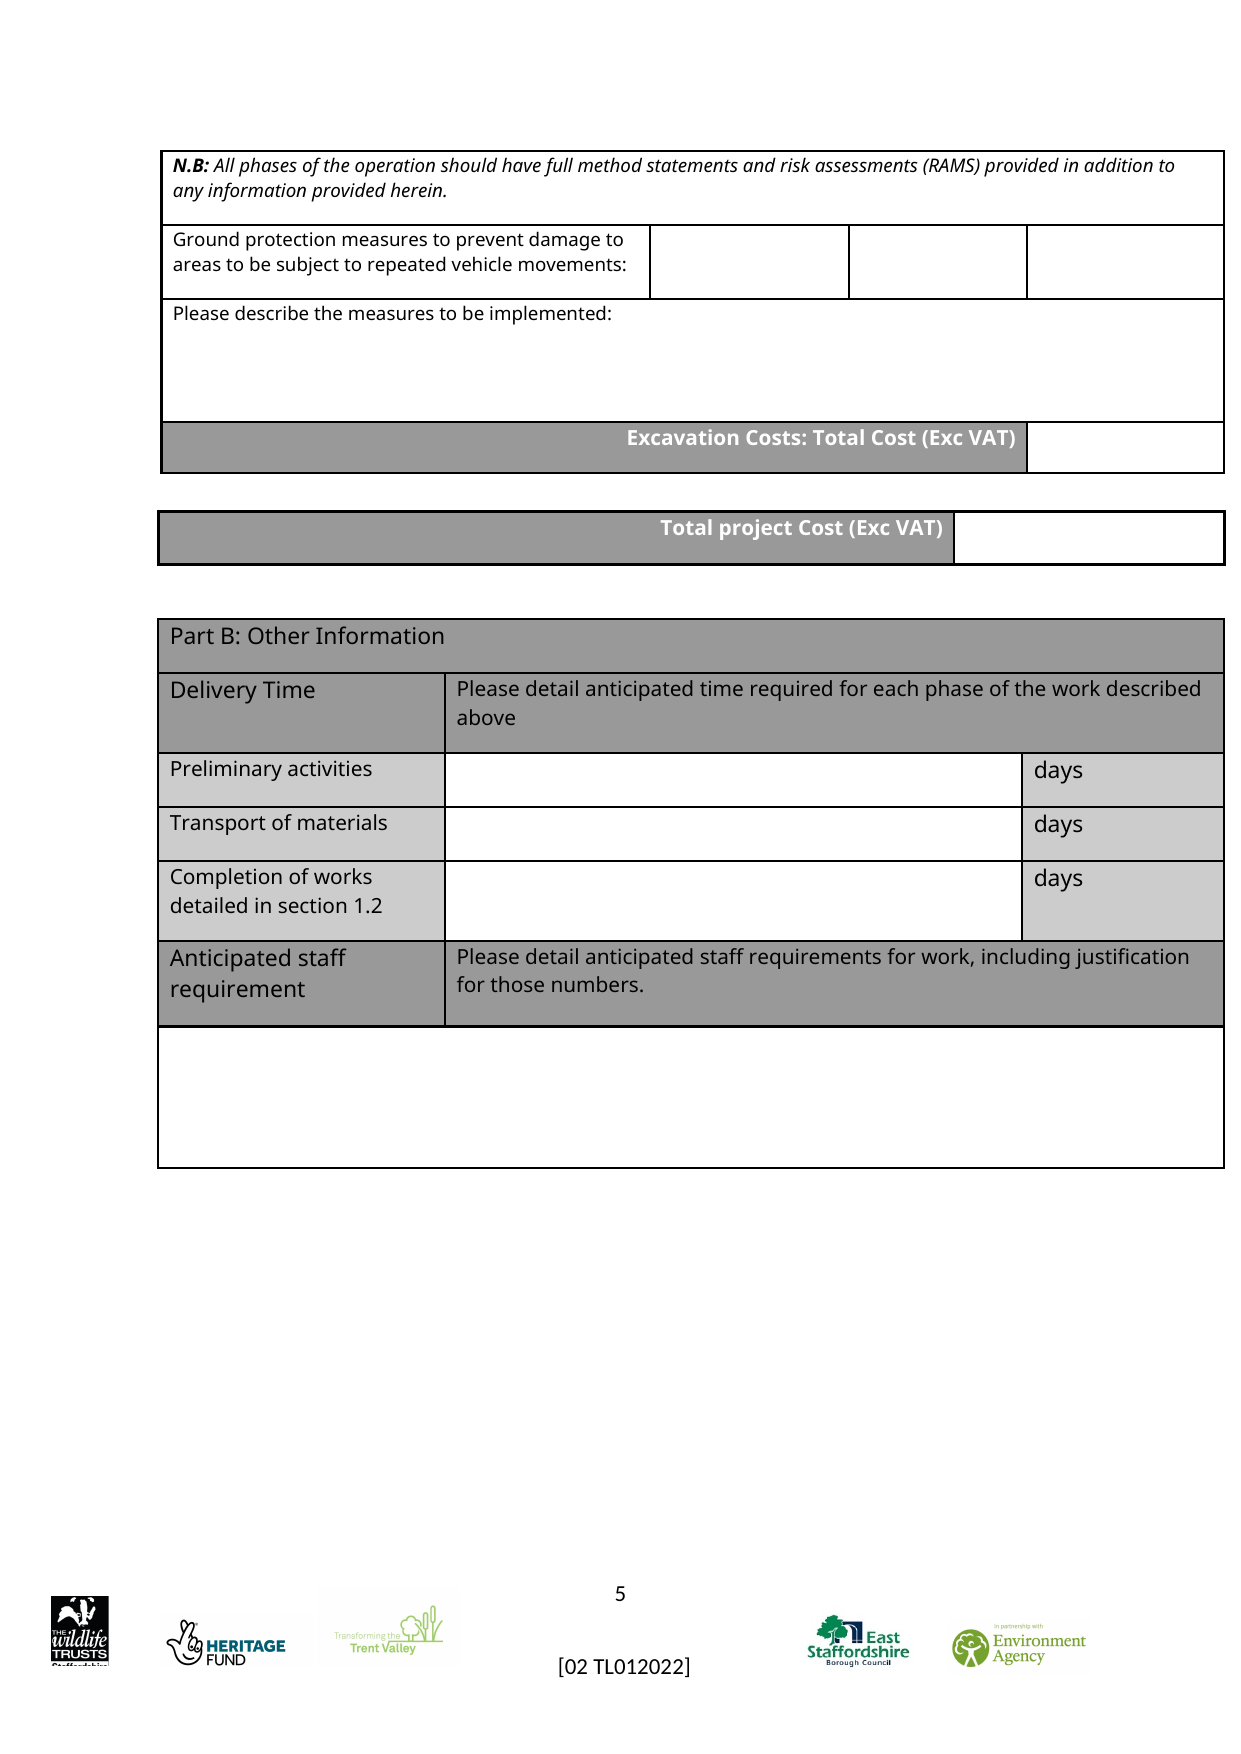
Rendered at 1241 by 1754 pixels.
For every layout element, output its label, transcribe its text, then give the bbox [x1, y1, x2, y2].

table_cell Transport of materials [159, 808, 444, 860]
table_header Total project Cost (Exc VAT) [160, 513, 953, 563]
table_cell Completion of works detailed in section 1.2 [159, 862, 444, 940]
table_cell [446, 862, 1021, 940]
picture [317, 1588, 460, 1666]
table_cell [159, 1028, 1223, 1167]
table_cell Preliminary activities [159, 754, 444, 806]
table_cell Delivery Time [159, 674, 444, 752]
picture [947, 1618, 1091, 1675]
table_cell Please describe the measures to be implemented: [163, 300, 1223, 421]
table_cell [446, 808, 1021, 860]
table_cell [1028, 226, 1223, 298]
picture [51, 1596, 109, 1666]
table_cell Anticipated staff requirement [159, 942, 444, 1025]
table_cell [446, 754, 1021, 806]
table_cell Please detail anticipated staff requirements for work, including justification for those numbers. [446, 942, 1223, 1025]
table_cell Please detail anticipated time required for each phase of the work described above [446, 674, 1223, 752]
table_cell [1028, 423, 1223, 472]
table_cell days [1023, 754, 1223, 806]
picture [799, 1606, 917, 1675]
table_header [955, 513, 1223, 563]
table_header Part B: Other Information [159, 620, 1223, 672]
table_cell [651, 226, 848, 298]
table_cell Excavation Costs: Total Cost (Exc VAT) [163, 423, 1026, 472]
picture [160, 1614, 313, 1666]
table_cell days [1023, 808, 1223, 860]
table_cell Ground protection measures to prevent damage to areas to be subject to repeated vehicle movements: [163, 226, 649, 298]
table_cell [850, 226, 1026, 298]
table_cell days [1023, 862, 1223, 940]
